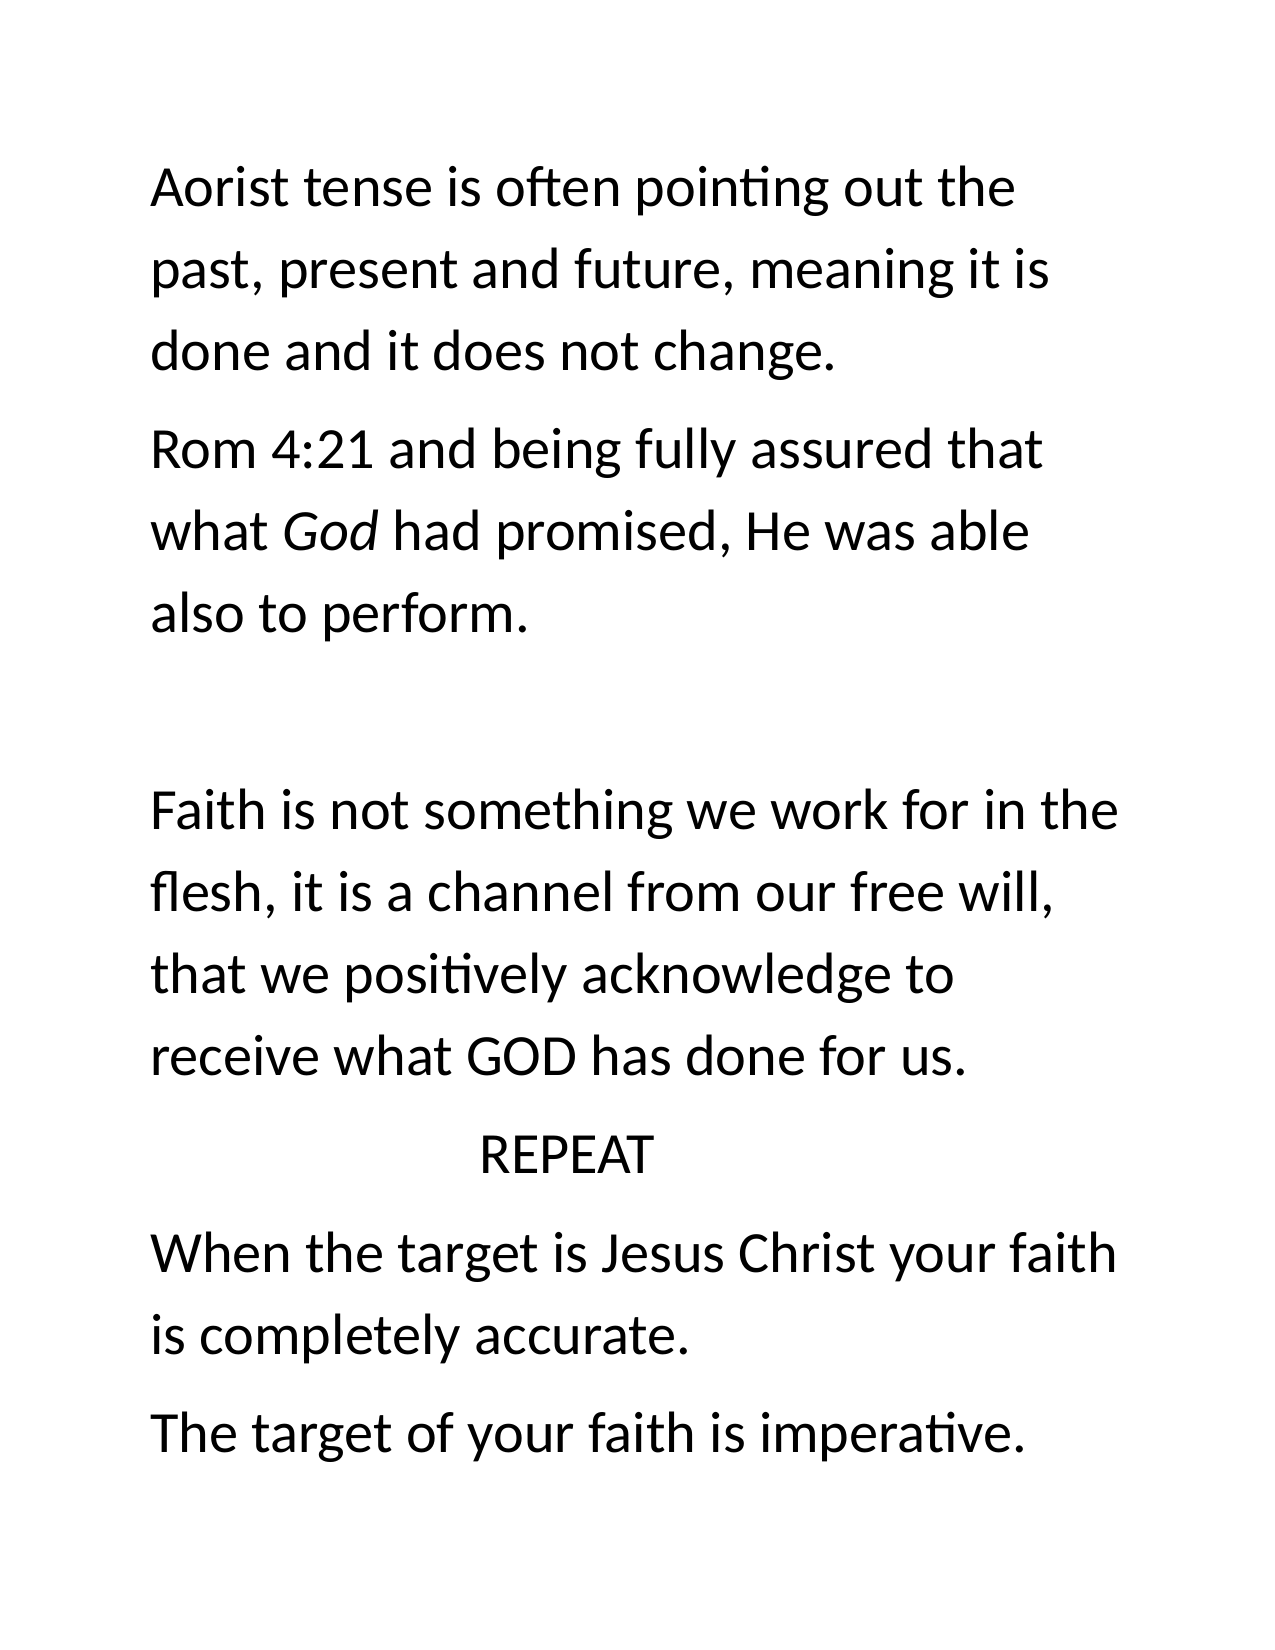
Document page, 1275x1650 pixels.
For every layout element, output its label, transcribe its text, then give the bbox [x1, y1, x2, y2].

text When the target is Jesus Christ your faith is completely accurate. [150, 1216, 1125, 1369]
text REPEAT [150, 1117, 1125, 1188]
text Aorist tense is often pointing out the past, present and future, meaning it is done and it does not change. [150, 150, 1125, 385]
text Faith is not something we work for in the flesh, it is a channel from our free will, that we positively acknowledge to receive what GOD has done for us. [150, 773, 1125, 1090]
text The target of your faith is imperative. [150, 1396, 1125, 1467]
text Rom 4:21 and being fully assured that what God had promised, He was able also to perform. [150, 412, 1125, 647]
